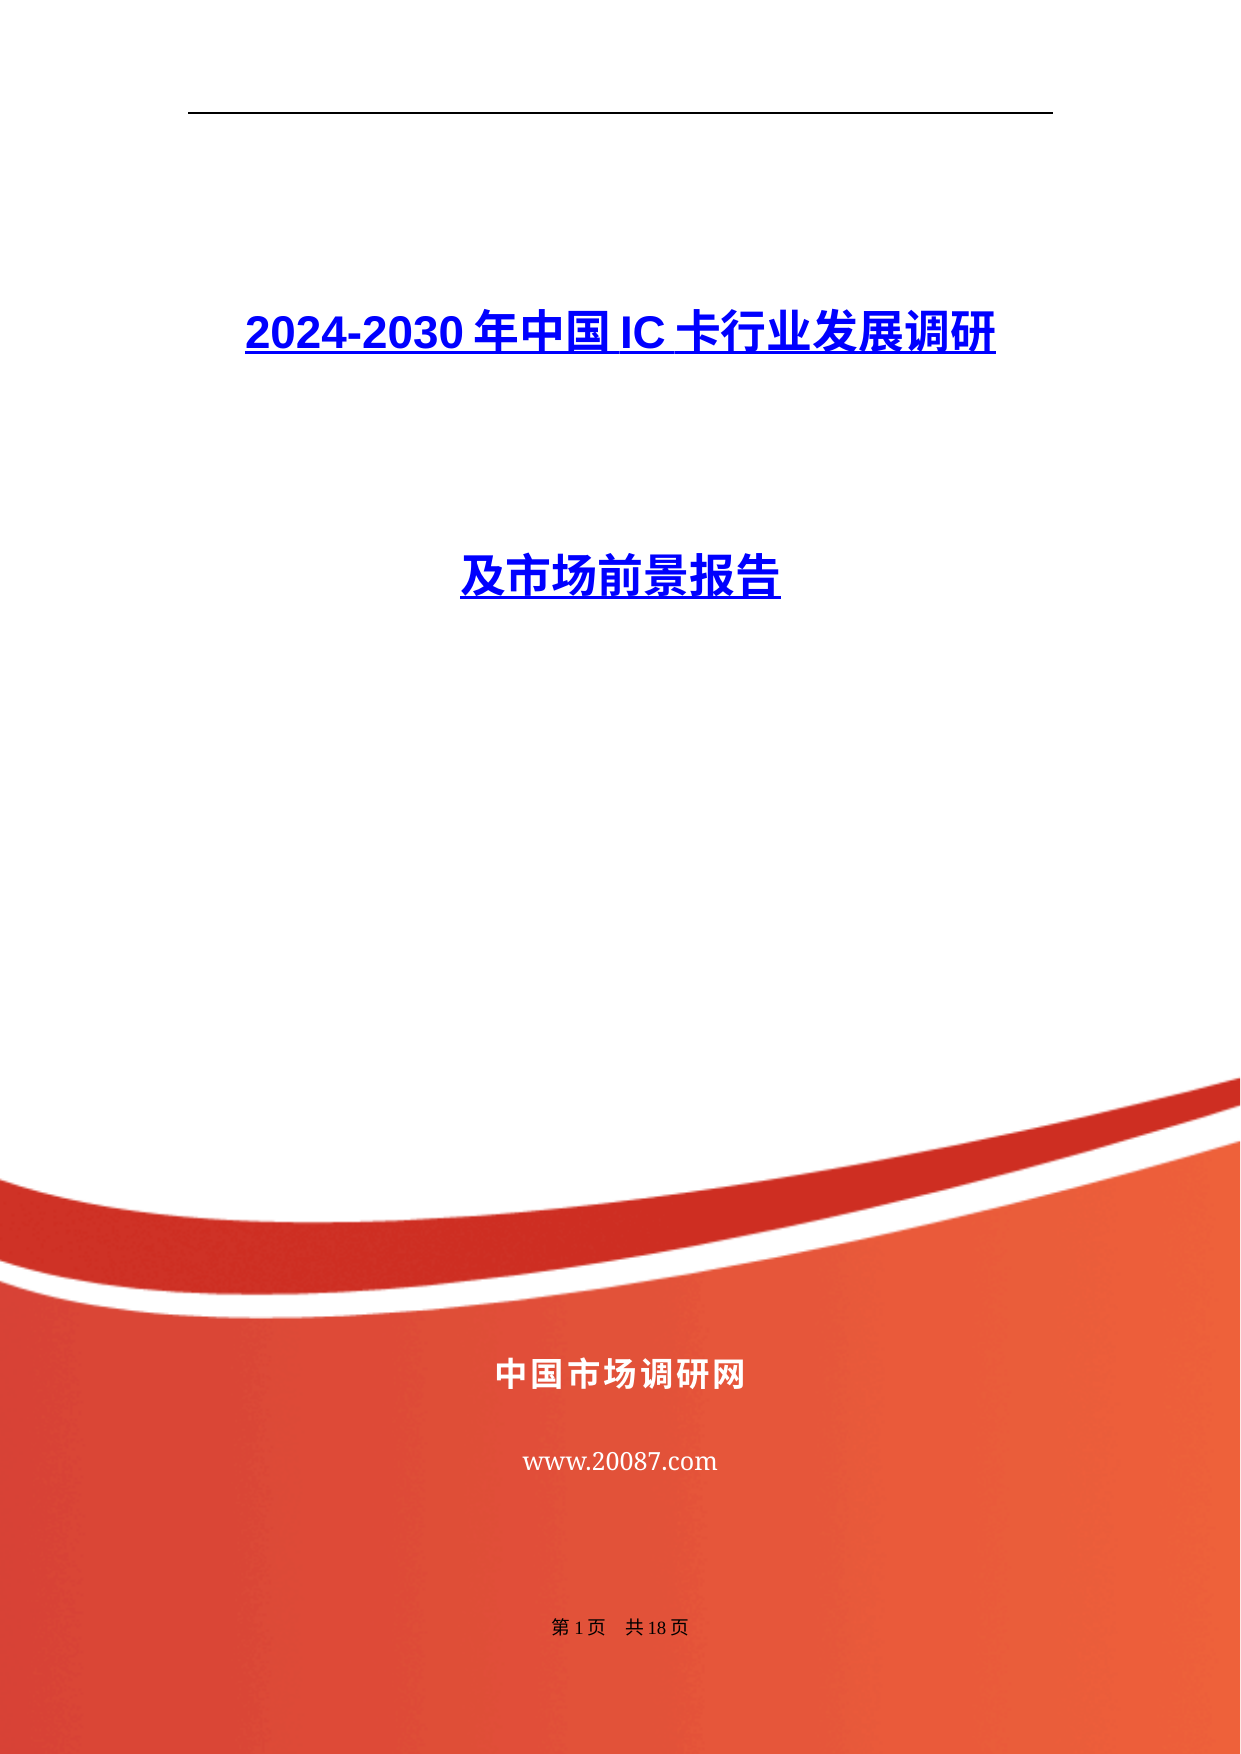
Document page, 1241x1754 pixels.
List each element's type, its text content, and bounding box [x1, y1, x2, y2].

subtitle 中国市场调研网 [187, 1339, 1053, 1404]
text www.20087.com [187, 1428, 1053, 1493]
table_header 2024-2030年中国IC卡行业发展调研及市场前景报告 [188, 207, 1053, 773]
picture [0, 1006, 1241, 1754]
